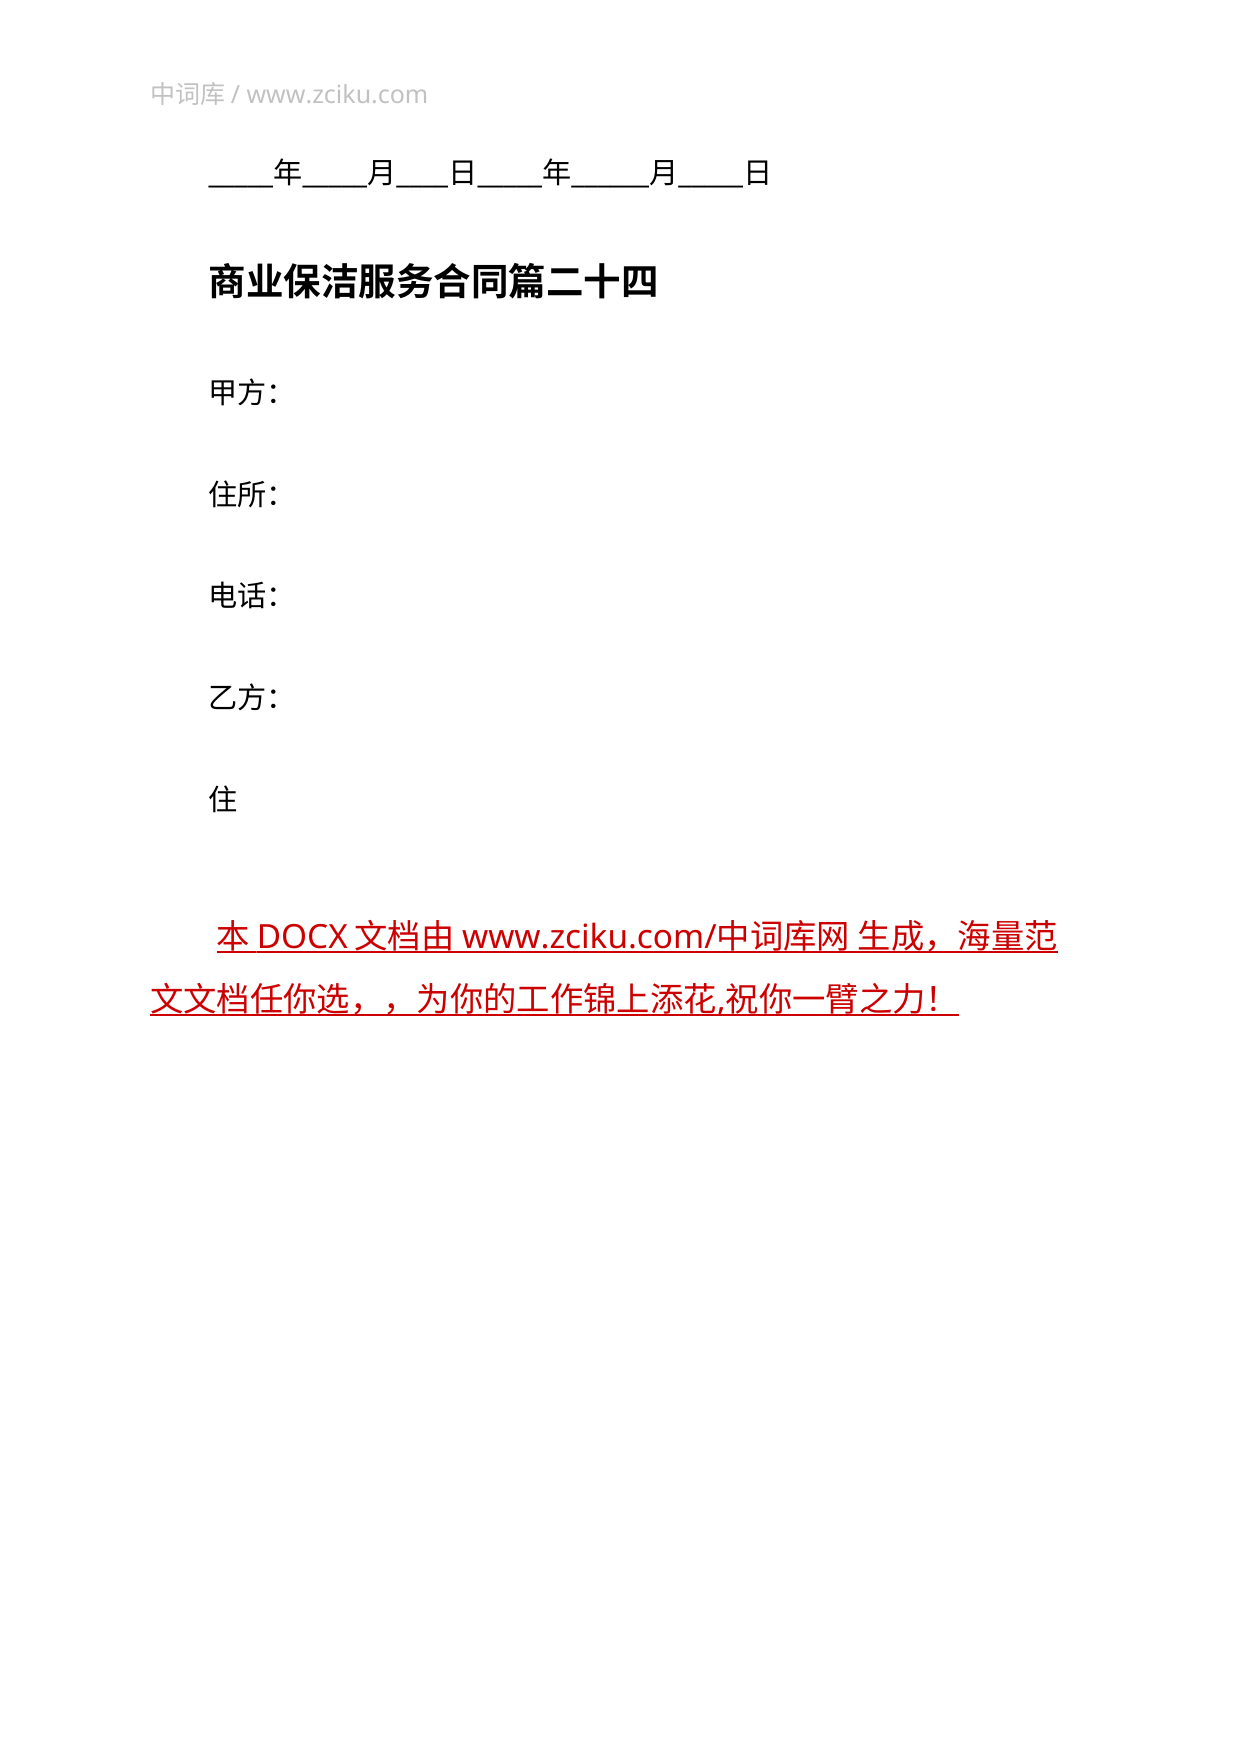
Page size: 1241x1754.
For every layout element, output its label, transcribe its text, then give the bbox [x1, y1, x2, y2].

text _____年_____月____日_____年______月_____日 [150, 150, 1090, 192]
text 商业保洁服务合同篇二十四 [150, 252, 1090, 306]
text 甲方： [150, 369, 1090, 412]
text 电话： [150, 573, 1090, 615]
text 本DOCX文档由 www.zciku.com/中词库网 生成，海量范文文档任你选，，为你的工作锦上添花,祝你一臂之力！ [150, 909, 1090, 1021]
text 住所： [150, 471, 1090, 513]
text 住 [150, 776, 1090, 819]
text 乙方： [150, 675, 1090, 717]
